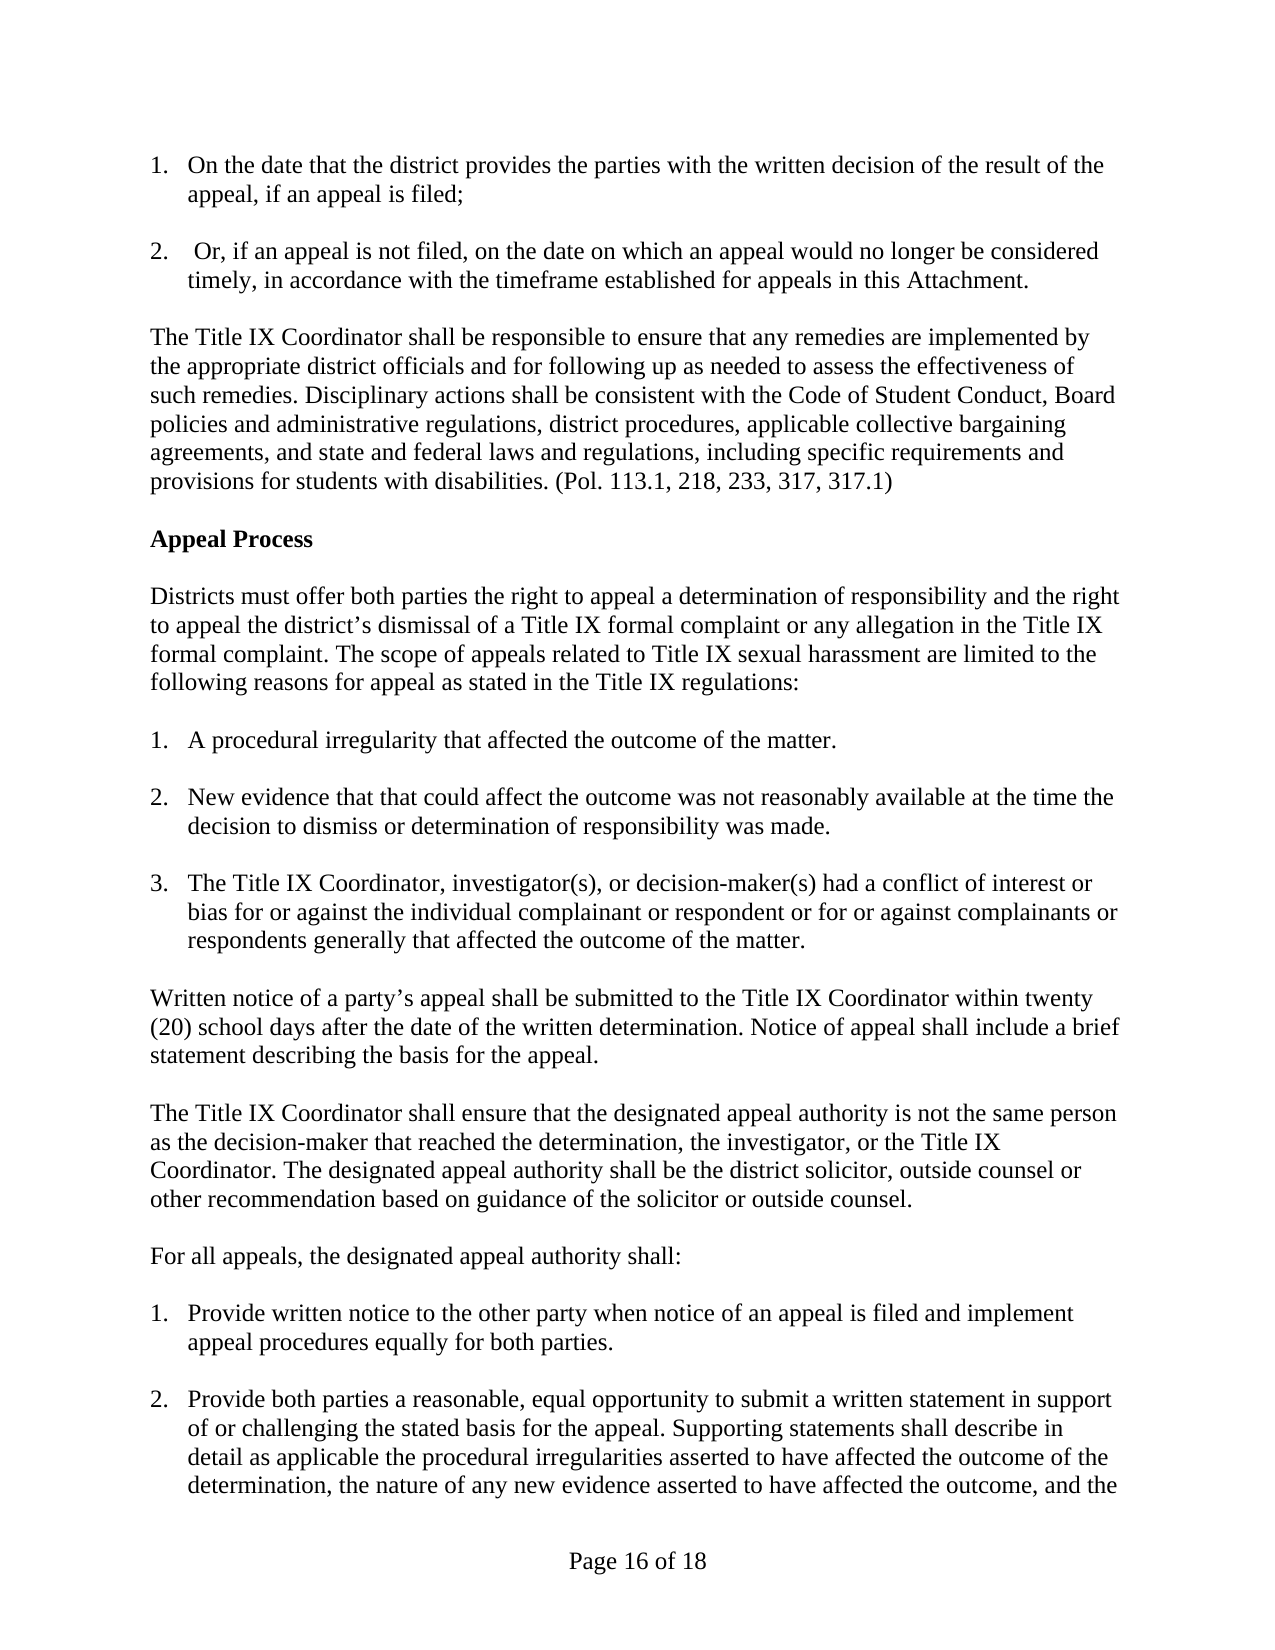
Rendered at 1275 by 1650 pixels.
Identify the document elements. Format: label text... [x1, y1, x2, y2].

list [150, 1384, 1125, 1499]
list On the date that the district provides the parties with the written decision of the result of the appeal, if an appeal is filed; [150, 150, 1125, 207]
text Districts must offer both parties the right to appeal a determination of responsibility and the right to appeal the district’s dismissal of a Title IX formal complaint or any allegation in the Title IX formal complaint. The scope of appeals related to Title IX sexual harassment are limited to the following reasons for appeal as stated in the Title IX regulations: [150, 581, 1125, 696]
text Written notice of a party’s appeal shall be submitted to the Title IX Coordinator within twenty (20) school days after the date of the written determination. Notice of appeal shall include a brief statement describing the basis for the appeal. [150, 983, 1125, 1069]
list New evidence that that could affect the outcome was not reasonably available at the time the decision to dismiss or determination of responsibility was made. [150, 782, 1125, 868]
text The Title IX Coordinator shall ensure that the designated appeal authority is not the same person as the decision-maker that reached the determination, the investigator, or the Title IX Coordinator. The designated appeal authority shall be the district solicitor, outside counsel or other recommendation based on guidance of the solicitor or outside counsel. [150, 1098, 1125, 1241]
text The Title IX Coordinator shall be responsible to ensure that any remedies are implemented by the appropriate district officials and for following up as needed to assess the effectiveness of such remedies. Disciplinary actions shall be consistent with the Code of Student Conduct, Board policies and administrative regulations, district procedures, applicable collective bargaining agreements, and state and federal laws and regulations, including specific requirements and provisions for students with disabilities. (Pol. 113.1, 218, 233, 317, 317.1) [150, 322, 1125, 495]
text Appeal Process [150, 524, 1125, 552]
list Or, if an appeal is not filed, on the date on which an appeal would no longer be considered timely, in accordance with the timeframe established for appeals in this Attachment. [150, 236, 1125, 294]
text For all appeals, the designated appeal authority shall: [150, 1241, 1125, 1270]
list The Title IX Coordinator, investigator(s), or decision-maker(s) had a conflict of interest or bias for or against the individual complainant or respondent or for or against complainants or respondents generally that affected the outcome of the matter. [150, 868, 1125, 954]
list A procedural irregularity that affected the outcome of the matter. [150, 725, 1125, 754]
list Provide written notice to the other party when notice of an appeal is filed and implement appeal procedures equally for both parties. [150, 1298, 1125, 1384]
